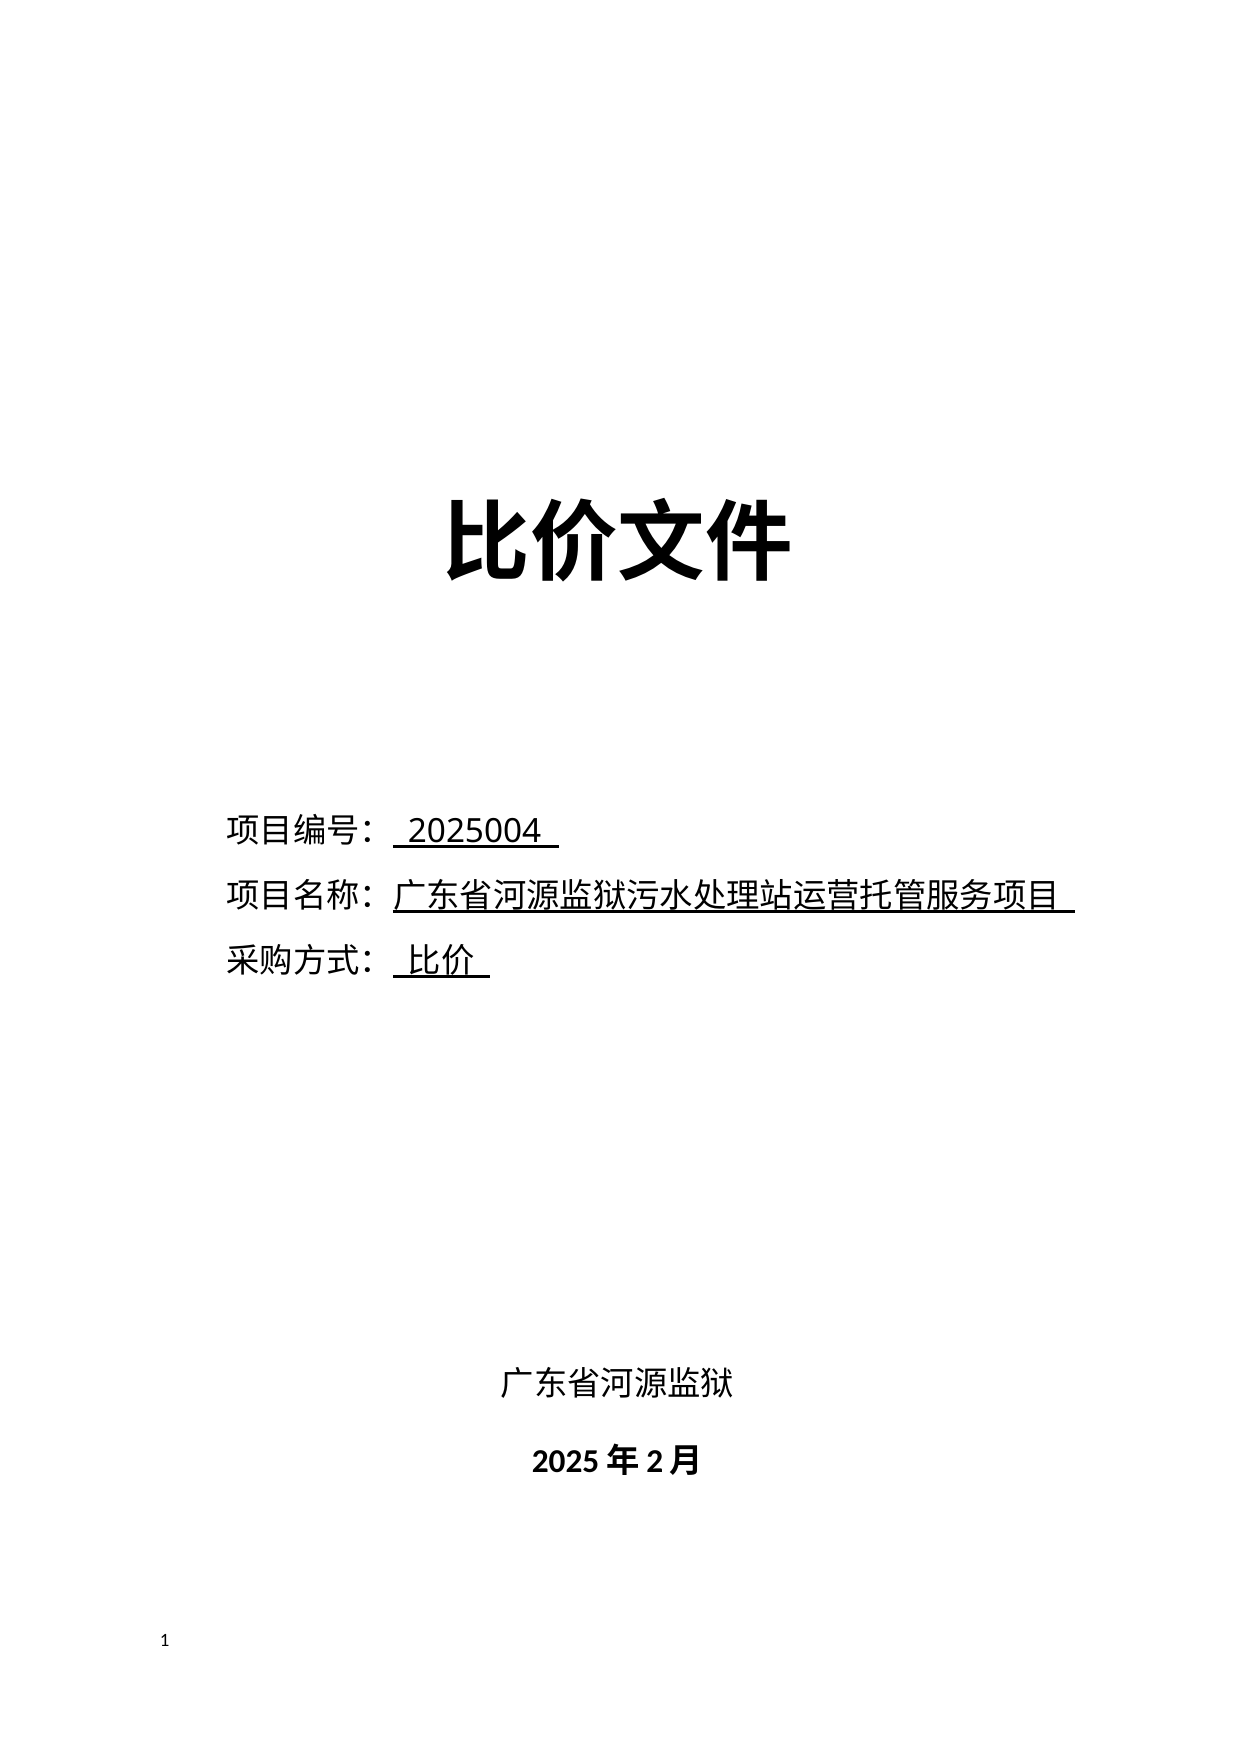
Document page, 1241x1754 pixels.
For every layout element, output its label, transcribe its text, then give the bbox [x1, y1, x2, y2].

text 2025年2月 [159, 1426, 1075, 1491]
text 项目编号： 2025004 [159, 796, 1075, 861]
text 广东省河源监狱 [159, 1348, 1075, 1413]
text 比价文件 [159, 471, 1075, 601]
text 项目名称：广东省河源监狱污水处理站运营托管服务项目 [159, 861, 1075, 926]
text 采购方式： 比价 [159, 926, 1075, 991]
